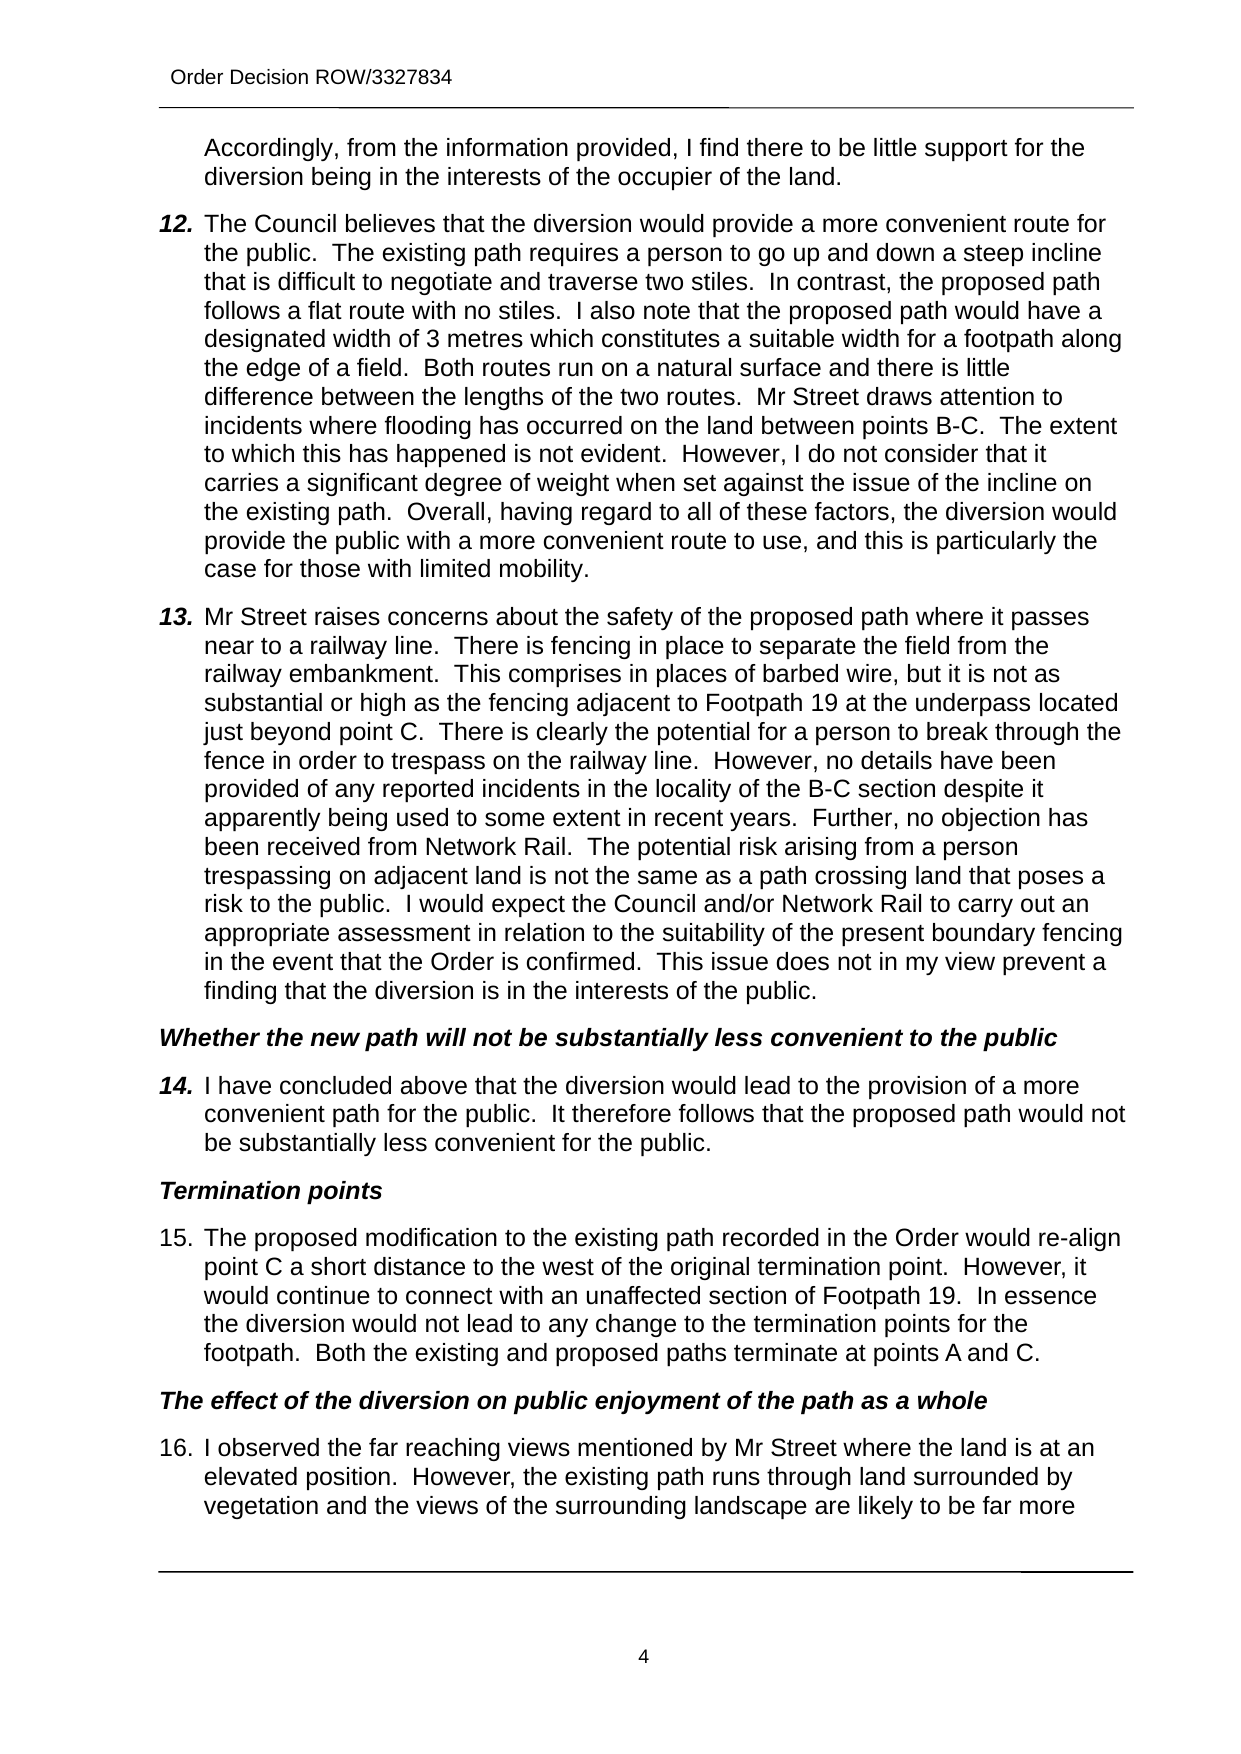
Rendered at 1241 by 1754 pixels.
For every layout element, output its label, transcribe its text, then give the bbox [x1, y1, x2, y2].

list The proposed modification to the existing path recorded in the Order would re-align point C a short distance to the west of the original termination point. However, it would continue to connect with an unaffected section of Footpath 19. In essence the diversion would not lead to any change to the termination points for the footpath. Both the existing and proposed paths terminate at points A and C. [159, 1223, 1128, 1367]
text Whether the new path will not be substantially less convenient to the public [159, 1023, 1128, 1052]
text Termination points [159, 1176, 1128, 1204]
list I have concluded above that the diversion would lead to the provision of a more convenient path for the public. It therefore follows that the proposed path would not be substantially less convenient for the public. [159, 1071, 1128, 1157]
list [159, 133, 1128, 191]
list Mr Street raises concerns about the safety of the proposed path where it passes near to a railway line. There is fencing in place to separate the field from the railway embankment. This comprises in places of barbed wire, but it is not as substantial or high as the fencing adjacent to Footpath 19 at the underpass located just beyond point C. There is clearly the potential for a person to break through the fence in order to trespass on the railway line. However, no details have been provided of any reported incidents in the locality of the B-C section despite it apparently being used to some extent in recent years. Further, no objection has been received from Network Rail. The potential risk arising from a person trespassing on adjacent land is not the same as a path crossing land that poses a risk to the public. I would expect the Council and/or Network Rail to carry out an appropriate assessment in relation to the suitability of the present boundary fencing in the event that the Order is confirmed. This issue does not in my view prevent a finding that the diversion is in the interests of the public. [159, 602, 1128, 1004]
text The effect of the diversion on public enjoyment of the path as a whole [159, 1386, 1128, 1414]
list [159, 1433, 1128, 1519]
list The Council believes that the diversion would provide a more convenient route for the public. The existing path requires a person to go up and down a steep incline that is difficult to negotiate and traverse two stiles. In contrast, the proposed path follows a flat route with no stiles. I also note that the proposed path would have a designated width of 3 metres which constitutes a suitable width for a footpath along the edge of a field. Both routes run on a natural surface and there is little difference between the lengths of the two routes. Mr Street draws attention to incidents where flooding has occurred on the land between points B-C. The extent to which this has happened is not evident. However, I do not consider that it carries a significant degree of weight when set against the issue of the incline on the existing path. Overall, having regard to all of these factors, the diversion would provide the public with a more convenient route to use, and this is particularly the case for those with limited mobility. [159, 209, 1128, 583]
